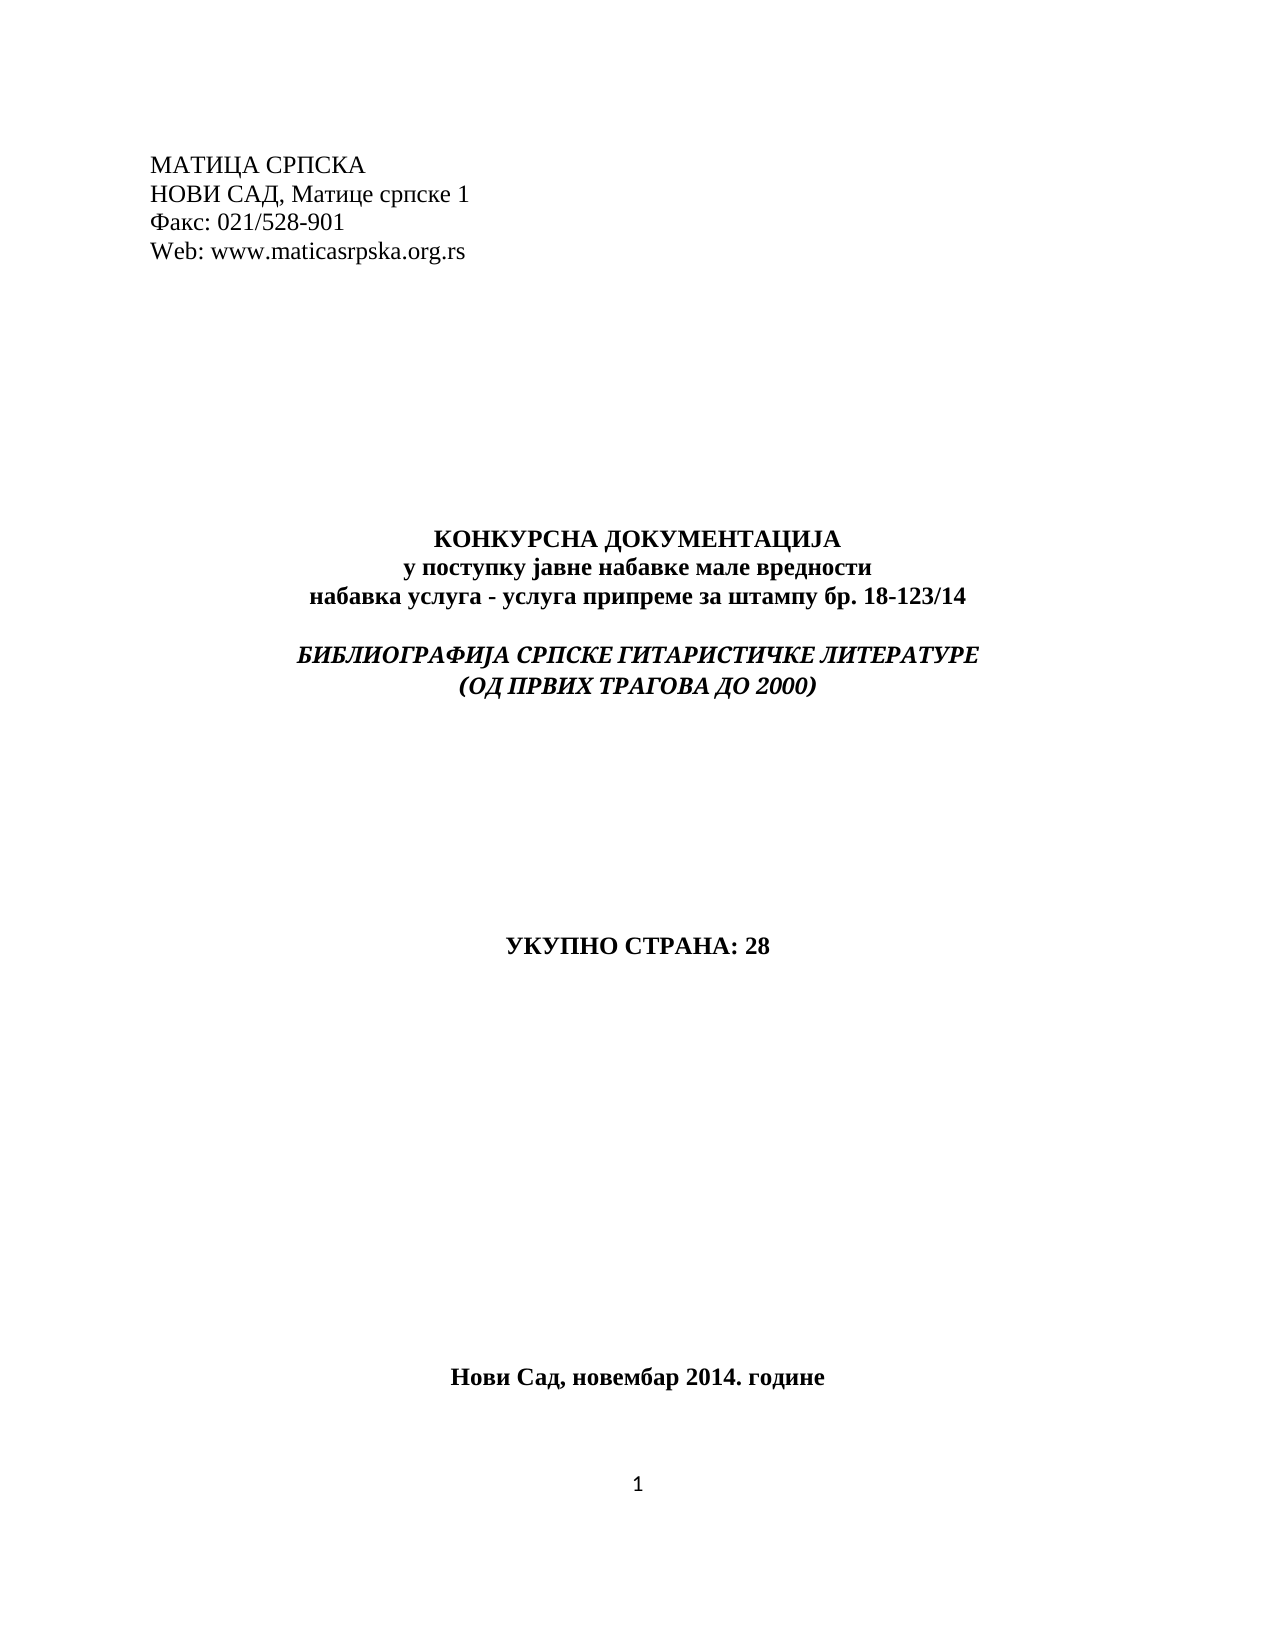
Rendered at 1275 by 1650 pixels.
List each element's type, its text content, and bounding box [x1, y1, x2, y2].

text УКУПНО СТРАНА: 28 [150, 931, 1125, 960]
text Нови Сад, новембар 2014. године [150, 1362, 1125, 1391]
text БИБЛИОГРАФИЈА СРПСКЕ ГИТАРИСТИЧКЕ ЛИТЕРАТУРЕ [150, 639, 1125, 670]
text МАТИЦА СРПСКА [150, 150, 1125, 179]
text НОВИ САД, Матице српске 1 [150, 179, 1125, 207]
text Факс: 021/528-901 [150, 207, 1125, 236]
text КОНКУРСНА ДОКУМЕНТАЦИЈА [150, 524, 1125, 552]
text набавка услуга - услуга припреме за штампу бр. 18-123/14 [150, 581, 1125, 610]
text (ОД ПРВИХ ТРАГОВА ДО 2000) [150, 670, 1125, 701]
text у поступку јавне набавке мале вредности [150, 552, 1125, 581]
text Web: www.maticasrpska.org.rs [150, 236, 1125, 265]
